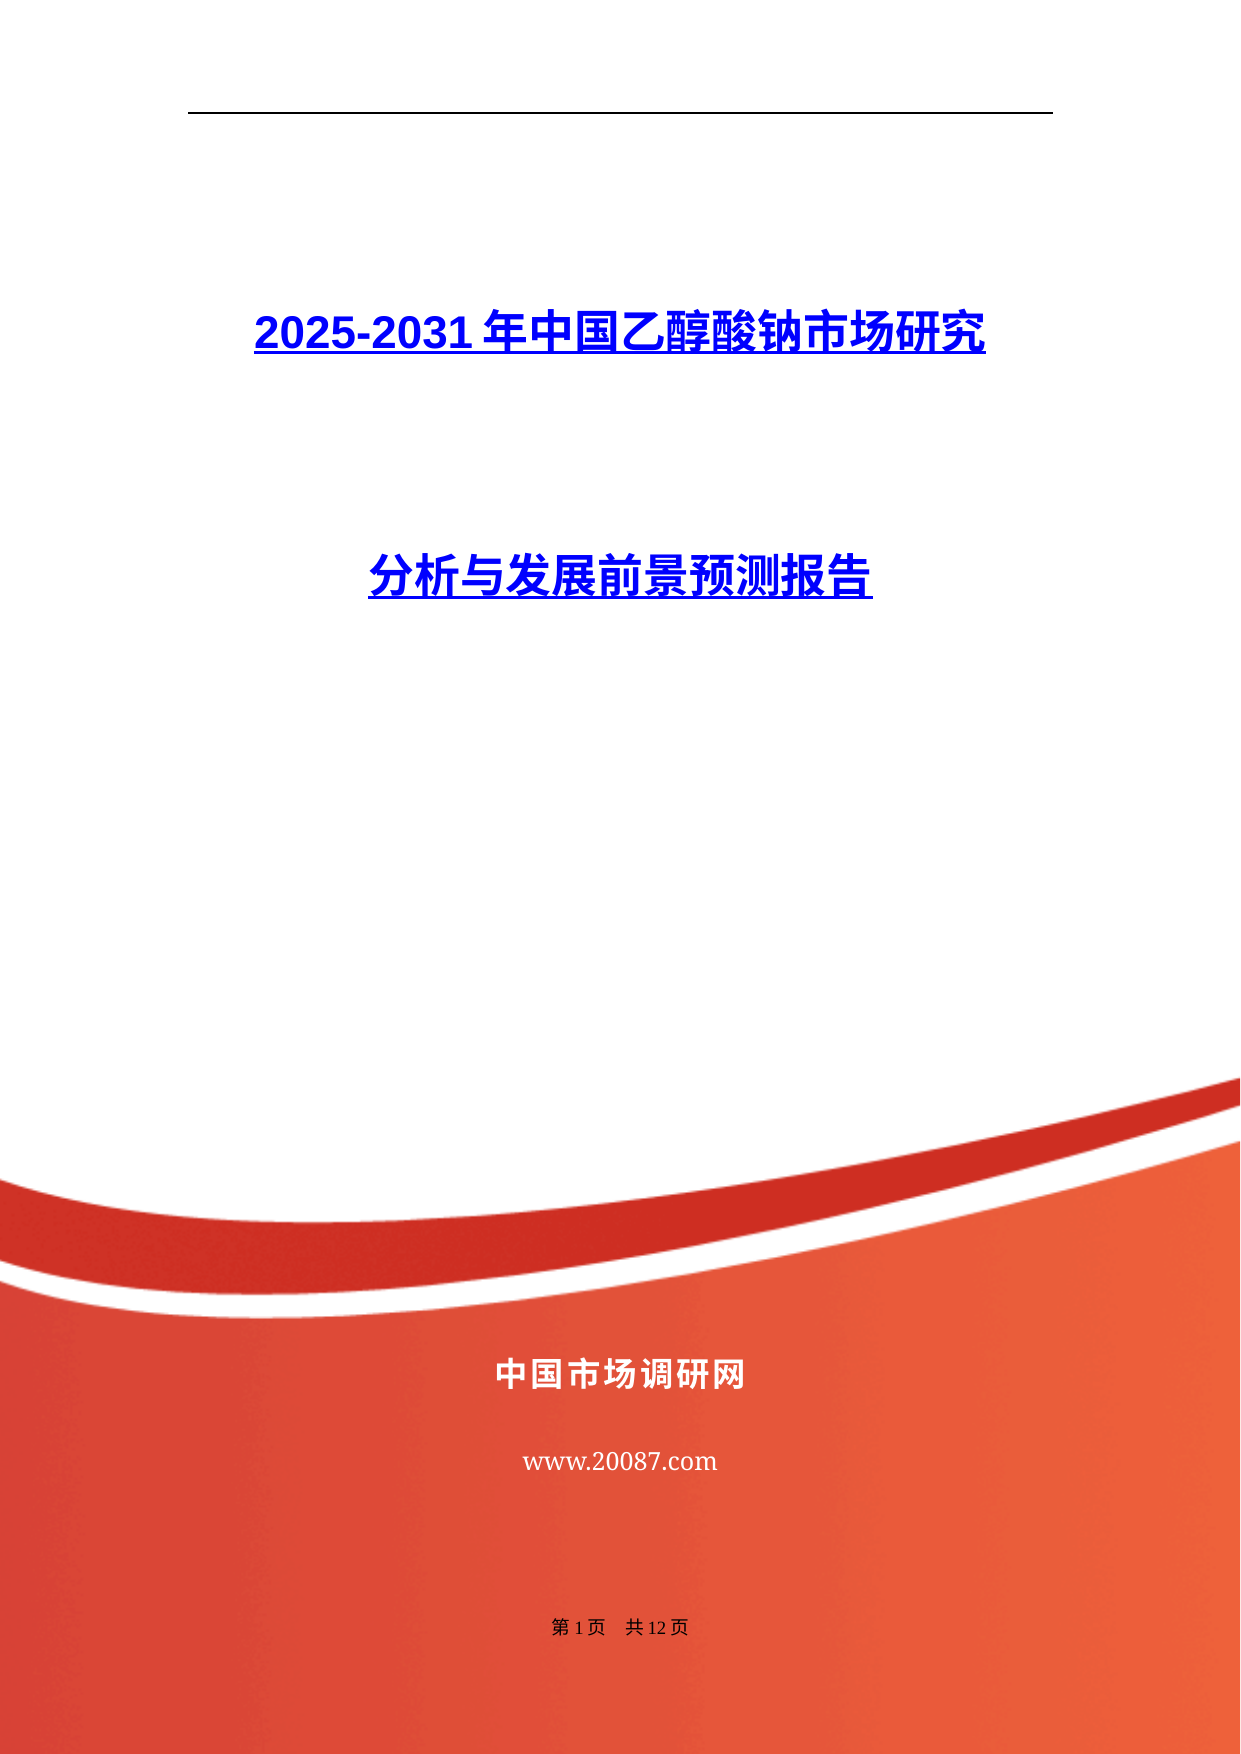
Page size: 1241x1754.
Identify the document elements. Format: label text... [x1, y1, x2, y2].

text www.20087.com [187, 1428, 1053, 1493]
table_header 2025-2031年中国乙醇酸钠市场研究分析与发展前景预测报告 [188, 207, 1053, 773]
subtitle 中国市场调研网 [187, 1339, 1053, 1404]
picture [0, 1006, 1241, 1754]
